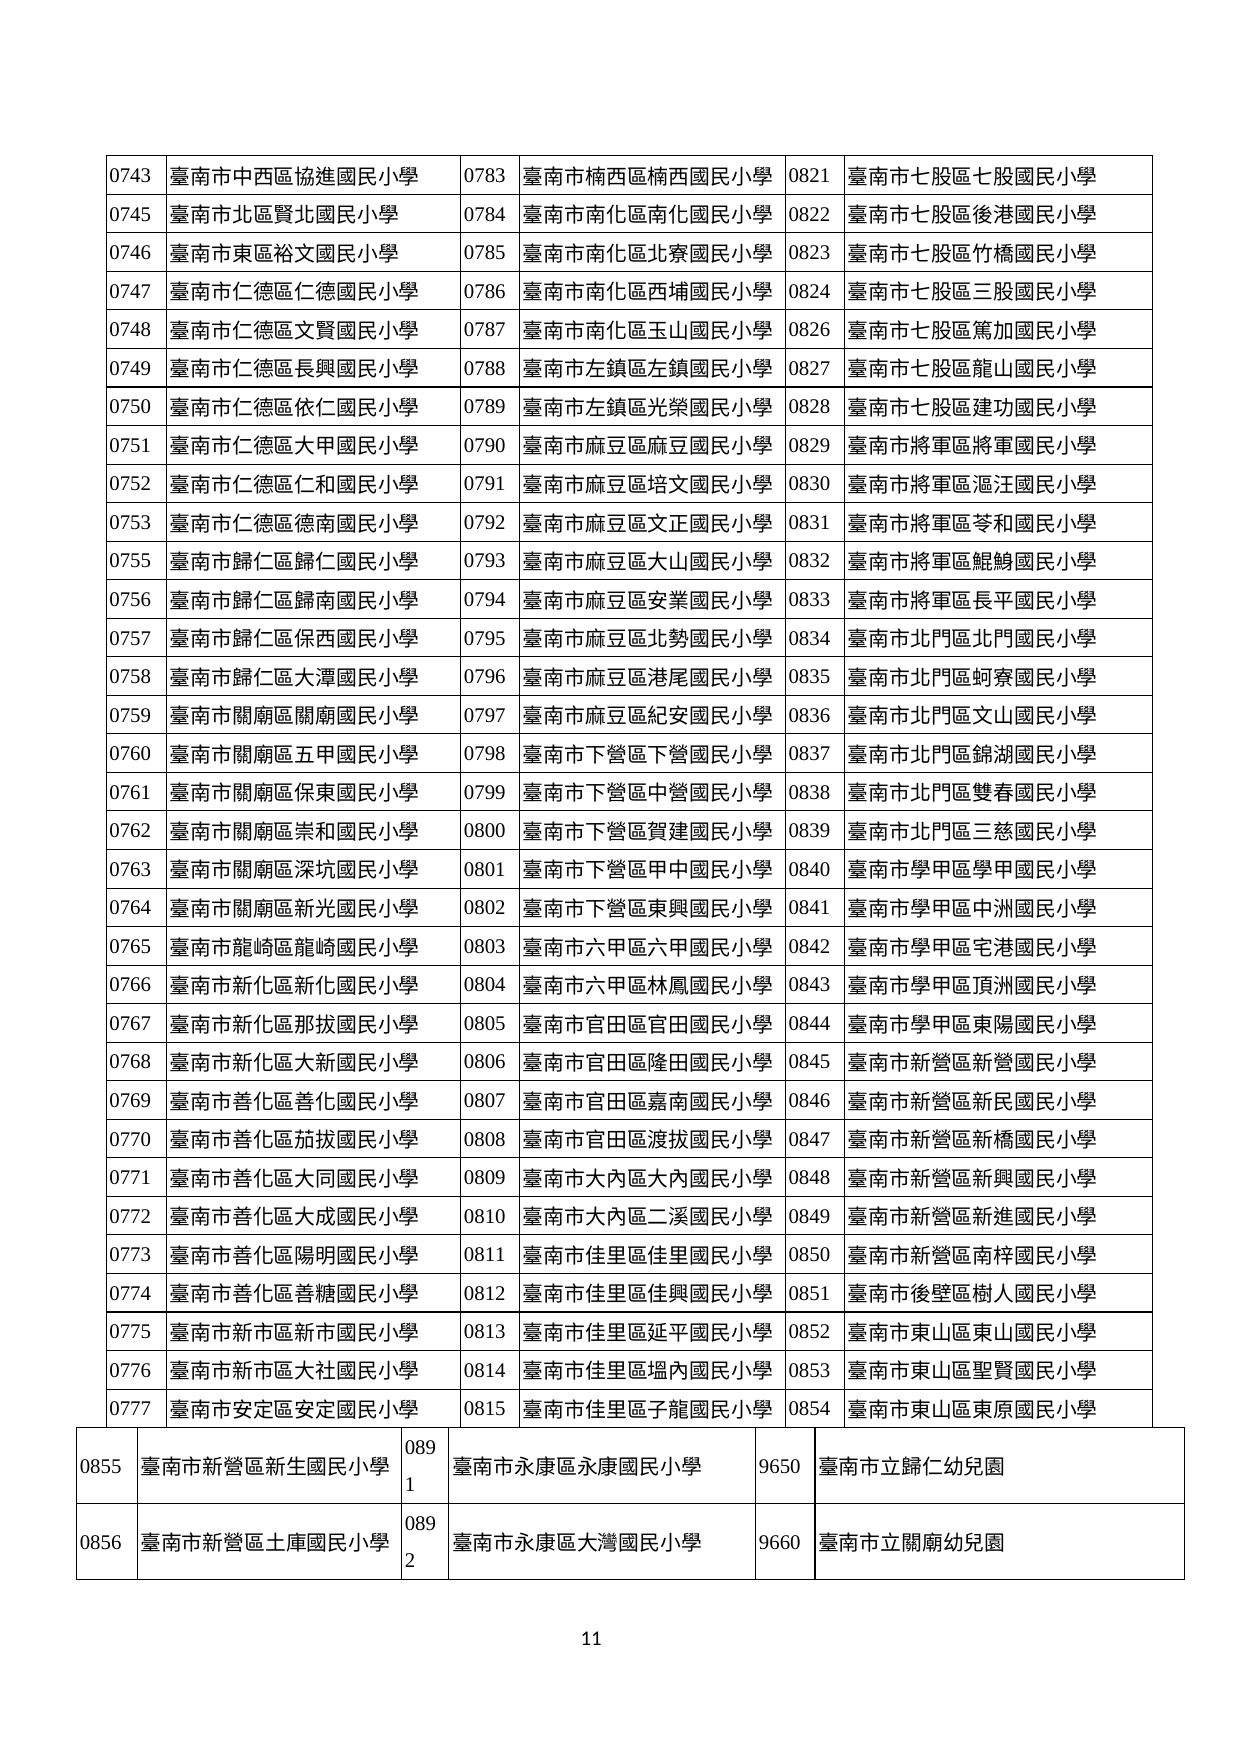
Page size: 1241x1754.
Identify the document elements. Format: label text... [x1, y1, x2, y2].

table_cell 臺南市大內區大內國民小學 [520, 1158, 785, 1196]
table_cell 0844 [786, 1004, 844, 1042]
table_cell 臺南市佳里區塭內國民小學 [520, 1351, 785, 1388]
table_cell 0829 [786, 426, 844, 463]
table_cell 臺南市東區裕文國民小學 [167, 233, 460, 271]
table_cell 0762 [107, 811, 166, 849]
table_cell 臺南市麻豆區培文國民小學 [520, 465, 785, 502]
table_cell 0792 [461, 503, 519, 541]
table_cell 臺南市仁德區長興國民小學 [167, 349, 460, 386]
table_cell 0832 [786, 542, 844, 579]
table_cell 臺南市歸仁區歸南國民小學 [167, 580, 460, 618]
table_cell 臺南市學甲區頂洲國民小學 [845, 966, 1152, 1003]
table_cell 臺南市善化區陽明國民小學 [167, 1235, 460, 1273]
table_cell 0757 [107, 619, 166, 656]
table_cell 0753 [107, 503, 166, 541]
table_cell 臺南市南化區西埔國民小學 [520, 272, 785, 309]
table_cell 臺南市安定區安定國民小學 [167, 1390, 460, 1427]
table_cell 臺南市北門區雙春國民小學 [845, 773, 1152, 810]
table_cell 臺南市將軍區漚汪國民小學 [845, 465, 1152, 502]
table_cell 臺南市東山區東山國民小學 [845, 1313, 1152, 1350]
table_cell 0758 [107, 657, 166, 695]
table_cell 0760 [107, 734, 166, 772]
table_cell 臺南市新營區新生國民小學 [138, 1428, 401, 1503]
table_cell 臺南市七股區篤加國民小學 [845, 310, 1152, 348]
table_cell 0763 [107, 850, 166, 887]
table_cell 臺南市下營區中營國民小學 [520, 773, 785, 810]
table_cell 0811 [461, 1235, 519, 1273]
table_cell 臺南市關廟區保東國民小學 [167, 773, 460, 810]
table_cell 0835 [786, 657, 844, 695]
table_cell 0824 [786, 272, 844, 309]
table_cell 0821 [786, 156, 844, 194]
table_cell 臺南市新營區新橋國民小學 [845, 1120, 1152, 1157]
table_cell 0841 [786, 889, 844, 926]
table_cell 臺南市新營區新民國民小學 [845, 1081, 1152, 1119]
table_cell 臺南市麻豆區麻豆國民小學 [520, 426, 785, 463]
table_cell 0803 [461, 927, 519, 964]
table_cell 臺南市學甲區中洲國民小學 [845, 889, 1152, 926]
table_cell 0789 [461, 388, 519, 425]
table_cell 臺南市南化區北寮國民小學 [520, 233, 785, 271]
table_cell 0787 [461, 310, 519, 348]
table_cell 臺南市北門區三慈國民小學 [845, 811, 1152, 849]
table_cell 臺南市七股區建功國民小學 [845, 388, 1152, 425]
table_cell 0800 [461, 811, 519, 849]
table_cell 臺南市新化區大新國民小學 [167, 1043, 460, 1080]
table_cell 0752 [107, 465, 166, 502]
table_cell 臺南市永康區大灣國民小學 [449, 1504, 755, 1579]
table_cell 臺南市佳里區子龍國民小學 [520, 1390, 785, 1427]
table_cell 0853 [786, 1351, 844, 1388]
table_cell 臺南市麻豆區文正國民小學 [520, 503, 785, 541]
table_cell 臺南市新市區大社國民小學 [167, 1351, 460, 1388]
table_cell 臺南市七股區後港國民小學 [845, 195, 1152, 232]
table_cell 0845 [786, 1043, 844, 1080]
table_cell 臺南市新營區新興國民小學 [845, 1158, 1152, 1196]
table_cell 臺南市麻豆區大山國民小學 [520, 542, 785, 579]
table_cell 臺南市大內區二溪國民小學 [520, 1197, 785, 1234]
table_cell 0849 [786, 1197, 844, 1234]
table_cell 臺南市北門區北門國民小學 [845, 619, 1152, 656]
table_cell 臺南市新化區那拔國民小學 [167, 1004, 460, 1042]
table_cell 0786 [461, 272, 519, 309]
table_cell 0854 [786, 1390, 844, 1427]
table_cell 0776 [107, 1351, 166, 1388]
table_cell 0839 [786, 811, 844, 849]
table_cell 0775 [107, 1313, 166, 1350]
table_cell 0761 [107, 773, 166, 810]
table_cell 臺南市麻豆區紀安國民小學 [520, 696, 785, 733]
table_cell 臺南市東山區聖賢國民小學 [845, 1351, 1152, 1388]
table_cell 臺南市將軍區鯤鯓國民小學 [845, 542, 1152, 579]
table_cell 9650 [756, 1428, 814, 1503]
table_cell 0784 [461, 195, 519, 232]
table_cell 0764 [107, 889, 166, 926]
table_cell 臺南市將軍區將軍國民小學 [845, 426, 1152, 463]
table_cell 臺南市東山區東原國民小學 [845, 1390, 1152, 1427]
table_cell 0842 [786, 927, 844, 964]
table_cell 臺南市學甲區宅港國民小學 [845, 927, 1152, 964]
table_cell 臺南市關廟區關廟國民小學 [167, 696, 460, 733]
table_cell 臺南市將軍區苓和國民小學 [845, 503, 1152, 541]
table_cell 0795 [461, 619, 519, 656]
table_cell 0812 [461, 1274, 519, 1311]
table_cell 臺南市善化區善化國民小學 [167, 1081, 460, 1119]
table_cell 0755 [107, 542, 166, 579]
table_cell 0771 [107, 1158, 166, 1196]
table_cell 0794 [461, 580, 519, 618]
table_cell 臺南市下營區賀建國民小學 [520, 811, 785, 849]
table_cell 臺南市官田區隆田國民小學 [520, 1043, 785, 1080]
table_cell 臺南市仁德區仁和國民小學 [167, 465, 460, 502]
table_cell 臺南市仁德區德南國民小學 [167, 503, 460, 541]
table_cell 0747 [107, 272, 166, 309]
table_cell 0843 [786, 966, 844, 1003]
table_cell 0807 [461, 1081, 519, 1119]
table_cell 0799 [461, 773, 519, 810]
table_cell 0850 [786, 1235, 844, 1273]
table_cell 0838 [786, 773, 844, 810]
table_cell 0827 [786, 349, 844, 386]
table_cell 9660 [756, 1504, 814, 1579]
table_cell 0806 [461, 1043, 519, 1080]
table_cell 0856 [77, 1504, 137, 1579]
table_cell 0892 [402, 1504, 448, 1579]
table_cell 0768 [107, 1043, 166, 1080]
table_cell 臺南市歸仁區歸仁國民小學 [167, 542, 460, 579]
table_cell 臺南市七股區龍山國民小學 [845, 349, 1152, 386]
table_cell 0772 [107, 1197, 166, 1234]
table_cell 0840 [786, 850, 844, 887]
table_cell 0750 [107, 388, 166, 425]
table_cell 臺南市楠西區楠西國民小學 [520, 156, 785, 194]
table_cell 臺南市善化區茄拔國民小學 [167, 1120, 460, 1157]
table_cell 臺南市關廟區新光國民小學 [167, 889, 460, 926]
table_cell 0751 [107, 426, 166, 463]
table_cell 臺南市學甲區東陽國民小學 [845, 1004, 1152, 1042]
table_cell 0822 [786, 195, 844, 232]
table_cell 臺南市仁德區文賢國民小學 [167, 310, 460, 348]
table_cell 0804 [461, 966, 519, 1003]
table_cell 0851 [786, 1274, 844, 1311]
table_cell 0766 [107, 966, 166, 1003]
table_cell 臺南市南化區玉山國民小學 [520, 310, 785, 348]
table_cell 臺南市七股區竹橋國民小學 [845, 233, 1152, 271]
table_cell 臺南市官田區渡拔國民小學 [520, 1120, 785, 1157]
table_cell 臺南市關廟區深坑國民小學 [167, 850, 460, 887]
table_cell 臺南市下營區下營國民小學 [520, 734, 785, 772]
table_cell 臺南市北門區蚵寮國民小學 [845, 657, 1152, 695]
table_cell 臺南市善化區大同國民小學 [167, 1158, 460, 1196]
table_cell 臺南市官田區官田國民小學 [520, 1004, 785, 1042]
table_cell 臺南市歸仁區保西國民小學 [167, 619, 460, 656]
table_cell 臺南市下營區甲中國民小學 [520, 850, 785, 887]
table_cell 0788 [461, 349, 519, 386]
table_cell 0814 [461, 1351, 519, 1388]
table_cell 0836 [786, 696, 844, 733]
table_cell 0823 [786, 233, 844, 271]
table_cell 臺南市北區賢北國民小學 [167, 195, 460, 232]
table_cell 0809 [461, 1158, 519, 1196]
table_cell 臺南市麻豆區北勢國民小學 [520, 619, 785, 656]
table_cell 0831 [786, 503, 844, 541]
table_cell 0793 [461, 542, 519, 579]
table_cell 臺南市後壁區樹人國民小學 [845, 1274, 1152, 1311]
table_cell 臺南市左鎮區光榮國民小學 [520, 388, 785, 425]
table_cell 臺南市左鎮區左鎮國民小學 [520, 349, 785, 386]
table_cell 臺南市北門區文山國民小學 [845, 696, 1152, 733]
table_cell 0743 [107, 156, 166, 194]
table_cell 0745 [107, 195, 166, 232]
table_cell 臺南市官田區嘉南國民小學 [520, 1081, 785, 1119]
table_cell 臺南市新市區新市國民小學 [167, 1313, 460, 1350]
table_cell 臺南市佳里區延平國民小學 [520, 1313, 785, 1350]
table_cell 0769 [107, 1081, 166, 1119]
table_cell 臺南市佳里區佳里國民小學 [520, 1235, 785, 1273]
table_cell 0826 [786, 310, 844, 348]
table_cell 0848 [786, 1158, 844, 1196]
table_cell 臺南市仁德區大甲國民小學 [167, 426, 460, 463]
table_cell 臺南市仁德區依仁國民小學 [167, 388, 460, 425]
table_cell 臺南市下營區東興國民小學 [520, 889, 785, 926]
table_cell 臺南市善化區善糖國民小學 [167, 1274, 460, 1311]
table_cell 0847 [786, 1120, 844, 1157]
table_cell 0802 [461, 889, 519, 926]
table_cell 0785 [461, 233, 519, 271]
table_cell 0855 [77, 1428, 137, 1503]
table_cell 0777 [107, 1390, 166, 1427]
table_cell 0801 [461, 850, 519, 887]
table_cell 0759 [107, 696, 166, 733]
table_cell 0837 [786, 734, 844, 772]
table_cell 臺南市北門區錦湖國民小學 [845, 734, 1152, 772]
table_cell 臺南市立歸仁幼兒園 [816, 1428, 1184, 1503]
table_cell 臺南市中西區協進國民小學 [167, 156, 460, 194]
table_cell 0783 [461, 156, 519, 194]
table_cell 0834 [786, 619, 844, 656]
table_cell 臺南市善化區大成國民小學 [167, 1197, 460, 1234]
table_cell 臺南市新化區新化國民小學 [167, 966, 460, 1003]
table_cell 0749 [107, 349, 166, 386]
table_cell 臺南市關廟區五甲國民小學 [167, 734, 460, 772]
table_cell 0798 [461, 734, 519, 772]
table_cell 0774 [107, 1274, 166, 1311]
table_cell 0891 [402, 1428, 448, 1503]
table_cell 0830 [786, 465, 844, 502]
table_cell 臺南市六甲區六甲國民小學 [520, 927, 785, 964]
table_cell 0796 [461, 657, 519, 695]
table_cell 0770 [107, 1120, 166, 1157]
table_cell 0833 [786, 580, 844, 618]
table_cell 0767 [107, 1004, 166, 1042]
table_cell 臺南市麻豆區安業國民小學 [520, 580, 785, 618]
table_cell 臺南市將軍區長平國民小學 [845, 580, 1152, 618]
table_cell 臺南市立關廟幼兒園 [816, 1504, 1184, 1579]
table_cell 臺南市仁德區仁德國民小學 [167, 272, 460, 309]
table_cell 臺南市新營區南梓國民小學 [845, 1235, 1152, 1273]
table_cell 0773 [107, 1235, 166, 1273]
table_cell 臺南市佳里區佳興國民小學 [520, 1274, 785, 1311]
table_cell 0808 [461, 1120, 519, 1157]
table_cell 臺南市新營區新營國民小學 [845, 1043, 1152, 1080]
table_cell 0852 [786, 1313, 844, 1350]
table_cell 0748 [107, 310, 166, 348]
table_cell 0790 [461, 426, 519, 463]
table_cell 臺南市關廟區崇和國民小學 [167, 811, 460, 849]
table_cell 臺南市新營區土庫國民小學 [138, 1504, 401, 1579]
table_cell 臺南市永康區永康國民小學 [449, 1428, 755, 1503]
table_cell 0756 [107, 580, 166, 618]
table_cell 0828 [786, 388, 844, 425]
table_cell 臺南市學甲區學甲國民小學 [845, 850, 1152, 887]
table_cell 0746 [107, 233, 166, 271]
table_cell 臺南市七股區七股國民小學 [845, 156, 1152, 194]
table_cell 0765 [107, 927, 166, 964]
table_cell 0805 [461, 1004, 519, 1042]
table_cell 臺南市歸仁區大潭國民小學 [167, 657, 460, 695]
table_cell 0797 [461, 696, 519, 733]
table_cell 臺南市新營區新進國民小學 [845, 1197, 1152, 1234]
table_cell 臺南市六甲區林鳳國民小學 [520, 966, 785, 1003]
table_cell 0815 [461, 1390, 519, 1427]
table_cell 0791 [461, 465, 519, 502]
table_cell 0810 [461, 1197, 519, 1234]
table_cell 0846 [786, 1081, 844, 1119]
table_cell 0813 [461, 1313, 519, 1350]
table_cell 臺南市麻豆區港尾國民小學 [520, 657, 785, 695]
table_cell 臺南市七股區三股國民小學 [845, 272, 1152, 309]
table_cell 臺南市南化區南化國民小學 [520, 195, 785, 232]
table_cell 臺南市龍崎區龍崎國民小學 [167, 927, 460, 964]
